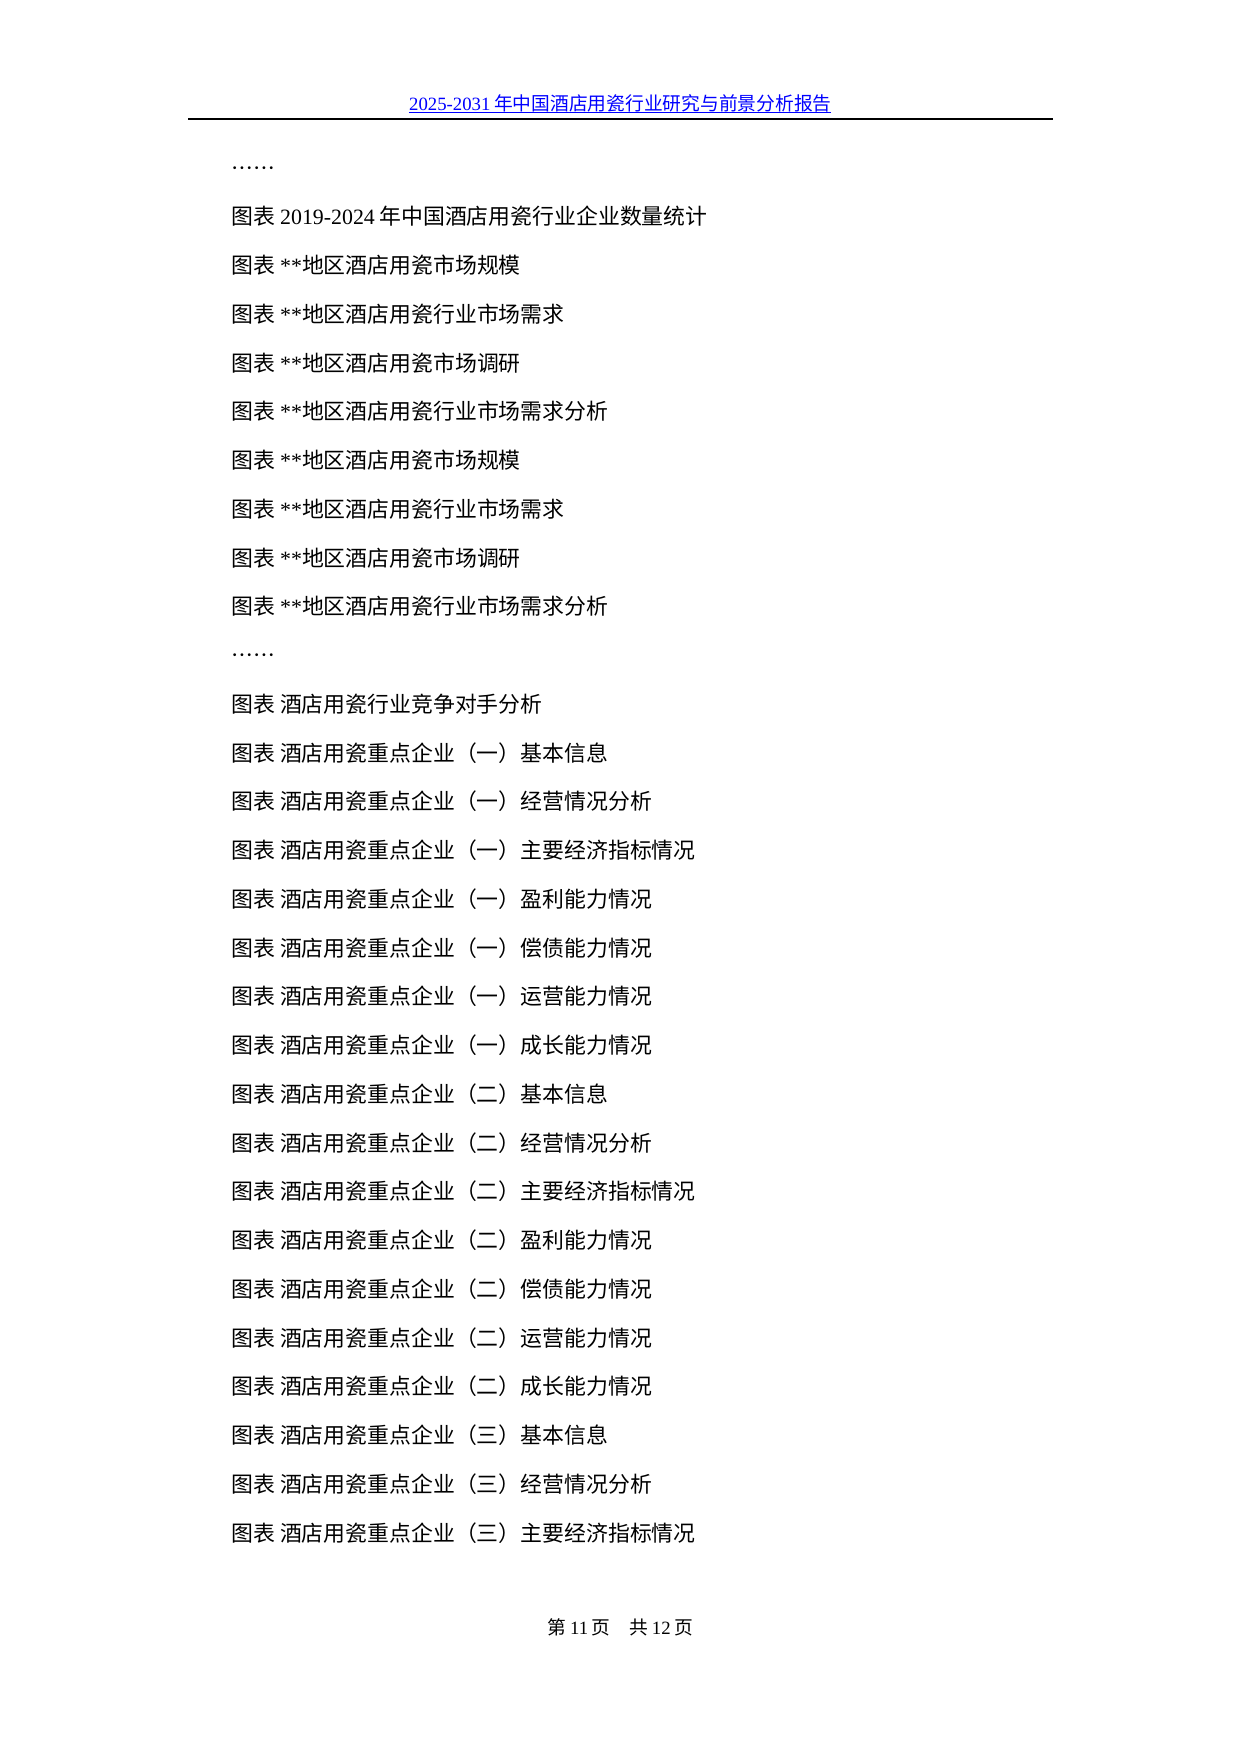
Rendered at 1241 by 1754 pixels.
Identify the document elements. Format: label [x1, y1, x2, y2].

text [187, 150, 1053, 1548]
